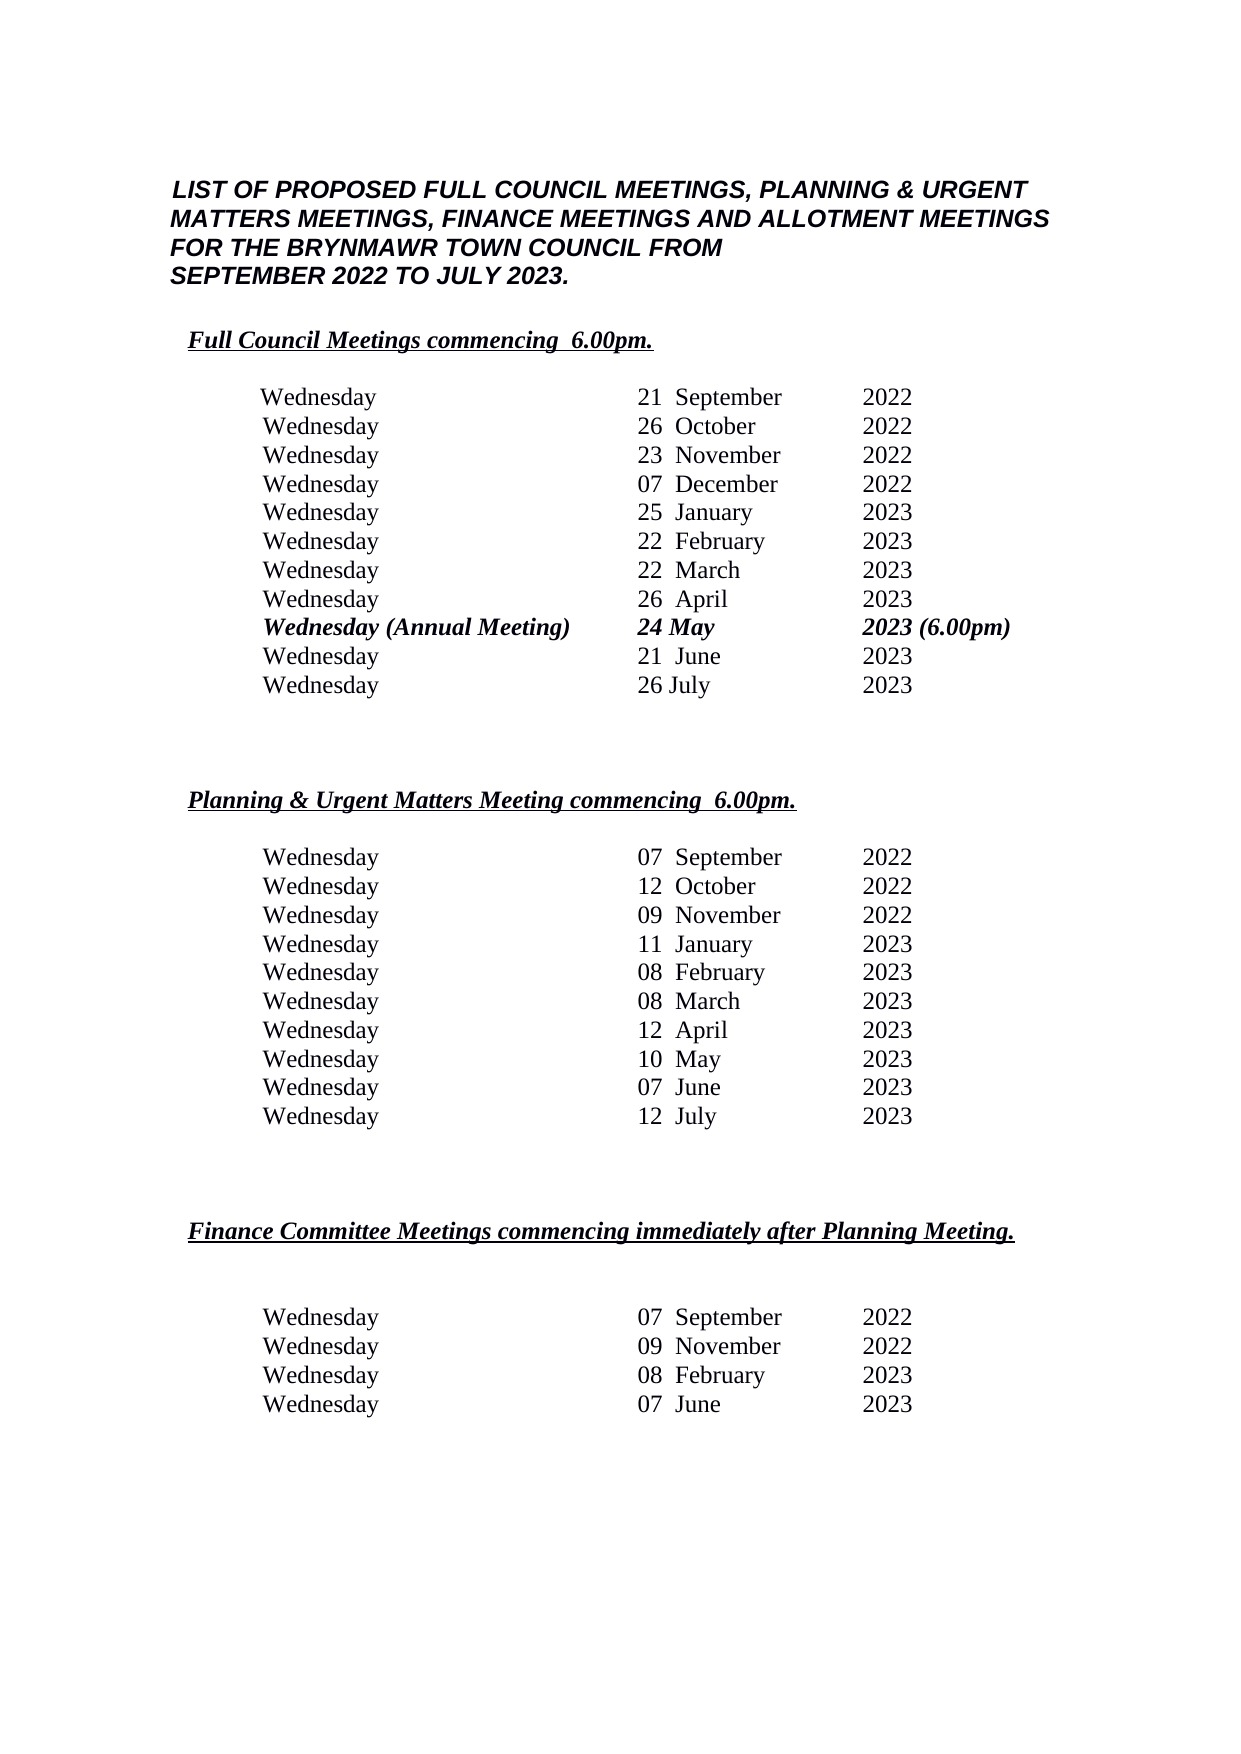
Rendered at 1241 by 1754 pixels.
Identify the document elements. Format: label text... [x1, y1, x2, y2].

text Wednesday 07 June 2023 [187, 1072, 1053, 1101]
text Wednesday 26 October 2022 [187, 411, 1053, 440]
text Wednesday 07 September 2022 [187, 1302, 1053, 1331]
text Wednesday 22 February 2023 [187, 526, 1053, 555]
text Planning & Urgent Matters Meeting commencing 6.00pm. [187, 785, 1053, 814]
text Wednesday 09 November 2022 [187, 900, 1053, 929]
text Wednesday 26 July 2023 [187, 670, 1053, 699]
text Wednesday 07 September 2022 [187, 842, 1053, 871]
text Wednesday 22 March 2023 [187, 555, 1053, 584]
text Wednesday 25 January 2023 [187, 497, 1053, 526]
subtitle Full Council Meetings commencing 6.00pm. [187, 325, 1053, 354]
subtitle Wednesday 21 September 2022 [97, 382, 1053, 411]
text Wednesday 12 April 2023 [187, 1015, 1053, 1044]
text Wednesday 08 March 2023 [187, 986, 1053, 1015]
text Wednesday 12 October 2022 [187, 871, 1053, 900]
text Wednesday 26 April 2023 [187, 584, 1053, 612]
text Wednesday 07 June 2023 [187, 1389, 1053, 1417]
text Wednesday 08 February 2023 [187, 1360, 1053, 1389]
text Wednesday 10 May 2023 [187, 1044, 1053, 1072]
text Wednesday (Annual Meeting) 24 May 2023 (6.00pm) [187, 612, 1053, 641]
text Wednesday 12 July 2023 [187, 1101, 1053, 1130]
subtitle LIST OF PROPOSED FULL COUNCIL MEETINGS, PLANNING & URGENT MATTERS MEETINGS, FINANCE MEETINGS AND ALLOTMENT MEETINGS FOR THE BRYNMAWR TOWN COUNCIL FROM SEPTEMBER 2022 TO JULY 2023. [110, 175, 1053, 290]
text Wednesday 11 January 2023 [187, 929, 1053, 957]
text Wednesday 08 February 2023 [187, 957, 1053, 986]
text Wednesday 21 June 2023 [187, 641, 1053, 670]
text Wednesday 09 November 2022 [187, 1331, 1053, 1360]
subtitle Finance Committee Meetings commencing immediately after Planning Meeting. [187, 1216, 1053, 1245]
text Wednesday 23 November 2022 Wednesday 07 December 2022 [187, 440, 1053, 497]
